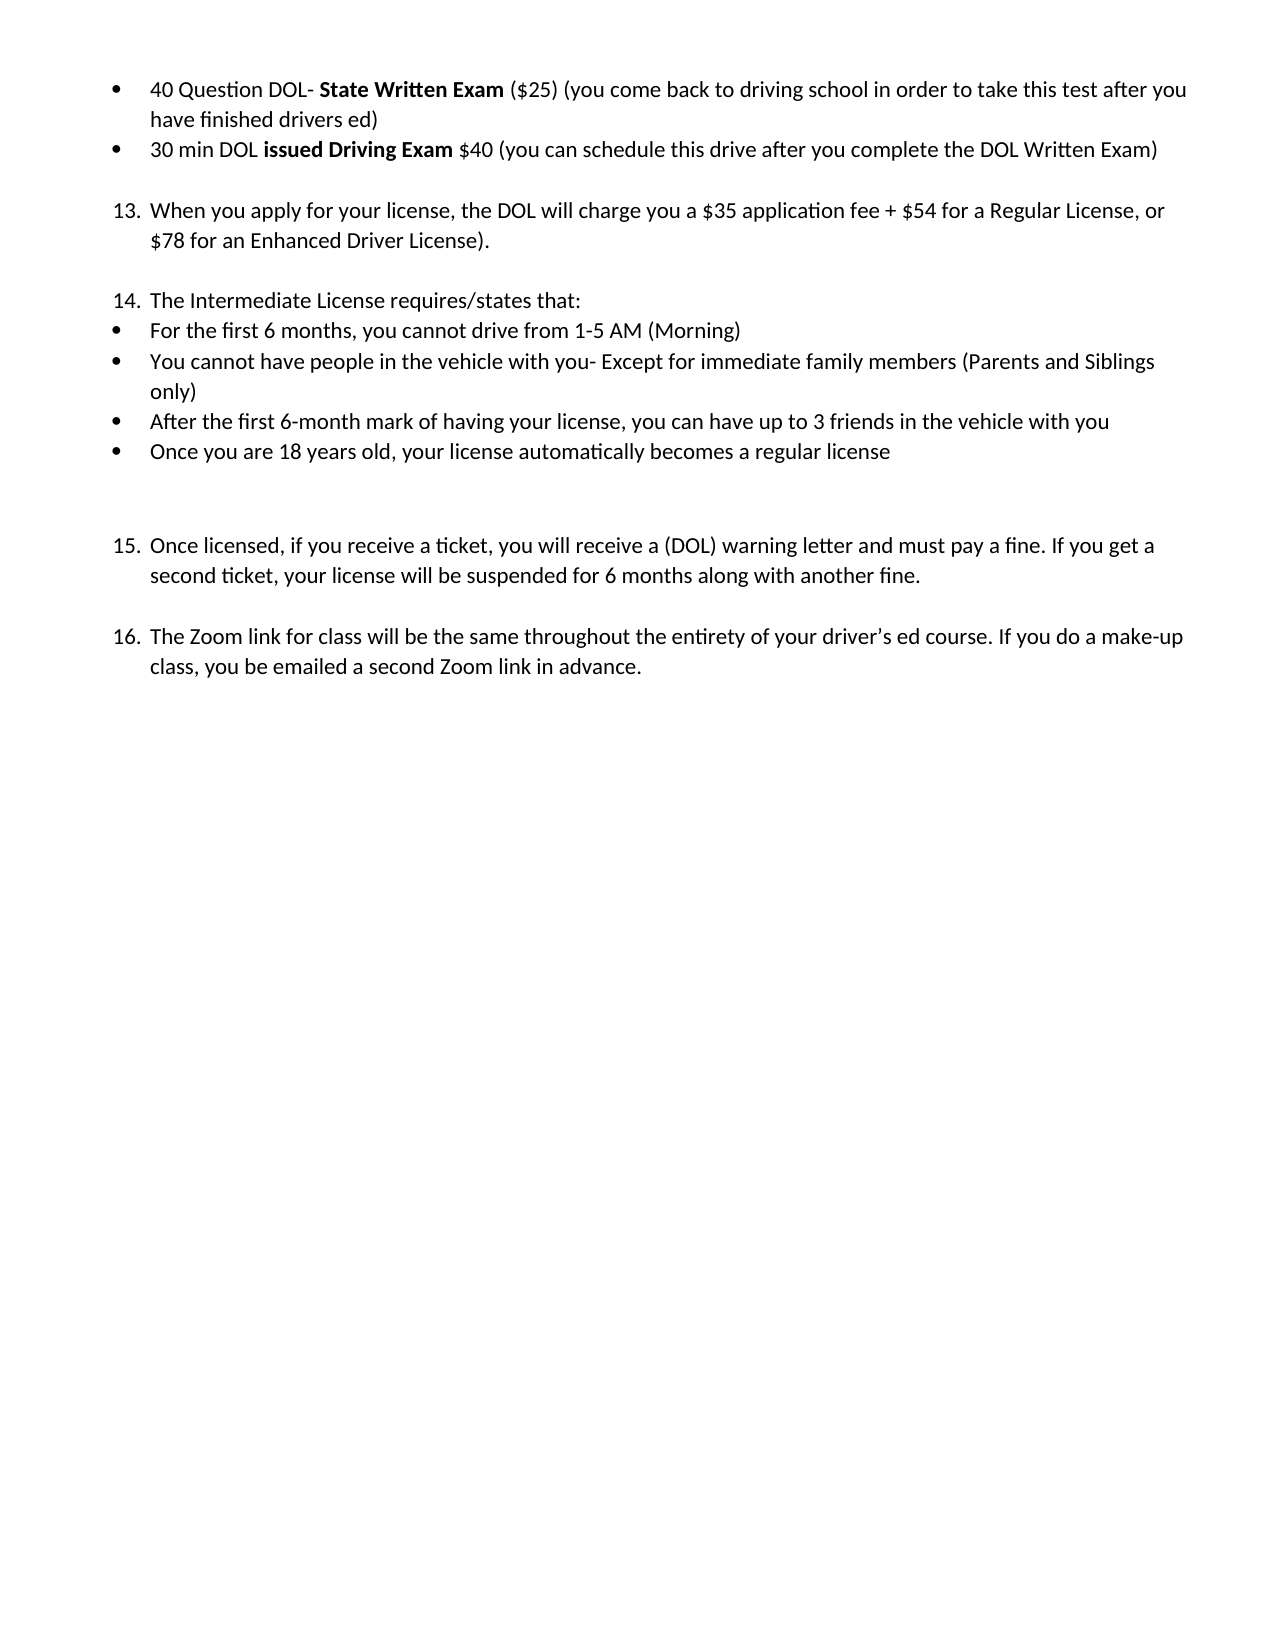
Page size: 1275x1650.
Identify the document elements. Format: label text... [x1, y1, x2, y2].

list Once licensed, if you receive a ticket, you will receive a (DOL) warning letter and must pay a fine. If you get a second ticket, your license will be suspended for 6 months along with another fine. [112, 531, 1200, 589]
list 40 Question DOL- State Written Exam ($25) (you come back to driving school in order to take this test after you have finished drivers ed) [112, 75, 1200, 133]
list For the first 6 months, you cannot drive from 1-5 AM (Morning) [112, 317, 1200, 345]
list The Zoom link for class will be the same throughout the entirety of your driver’s ed course. If you do a make-up class, you be emailed a second Zoom link in advance. [112, 622, 1200, 680]
list Once you are 18 years old, your license automatically becomes a regular license [112, 437, 1200, 466]
list After the first 6-month mark of having your license, you can have up to 3 friends in the vehicle with you [112, 407, 1200, 435]
list When you apply for your license, the DOL will charge you a $35 application fee + $54 for a Regular License, or $78 for an Enhanced Driver License). [112, 196, 1200, 254]
list The Intermediate License requires/states that: [112, 286, 1200, 314]
list You cannot have people in the vehicle with you- Except for immediate family members (Parents and Siblings only) [112, 347, 1200, 405]
list 30 min DOL issued Driving Exam $40 (you can schedule this drive after you complete the DOL Written Exam) [112, 135, 1200, 163]
